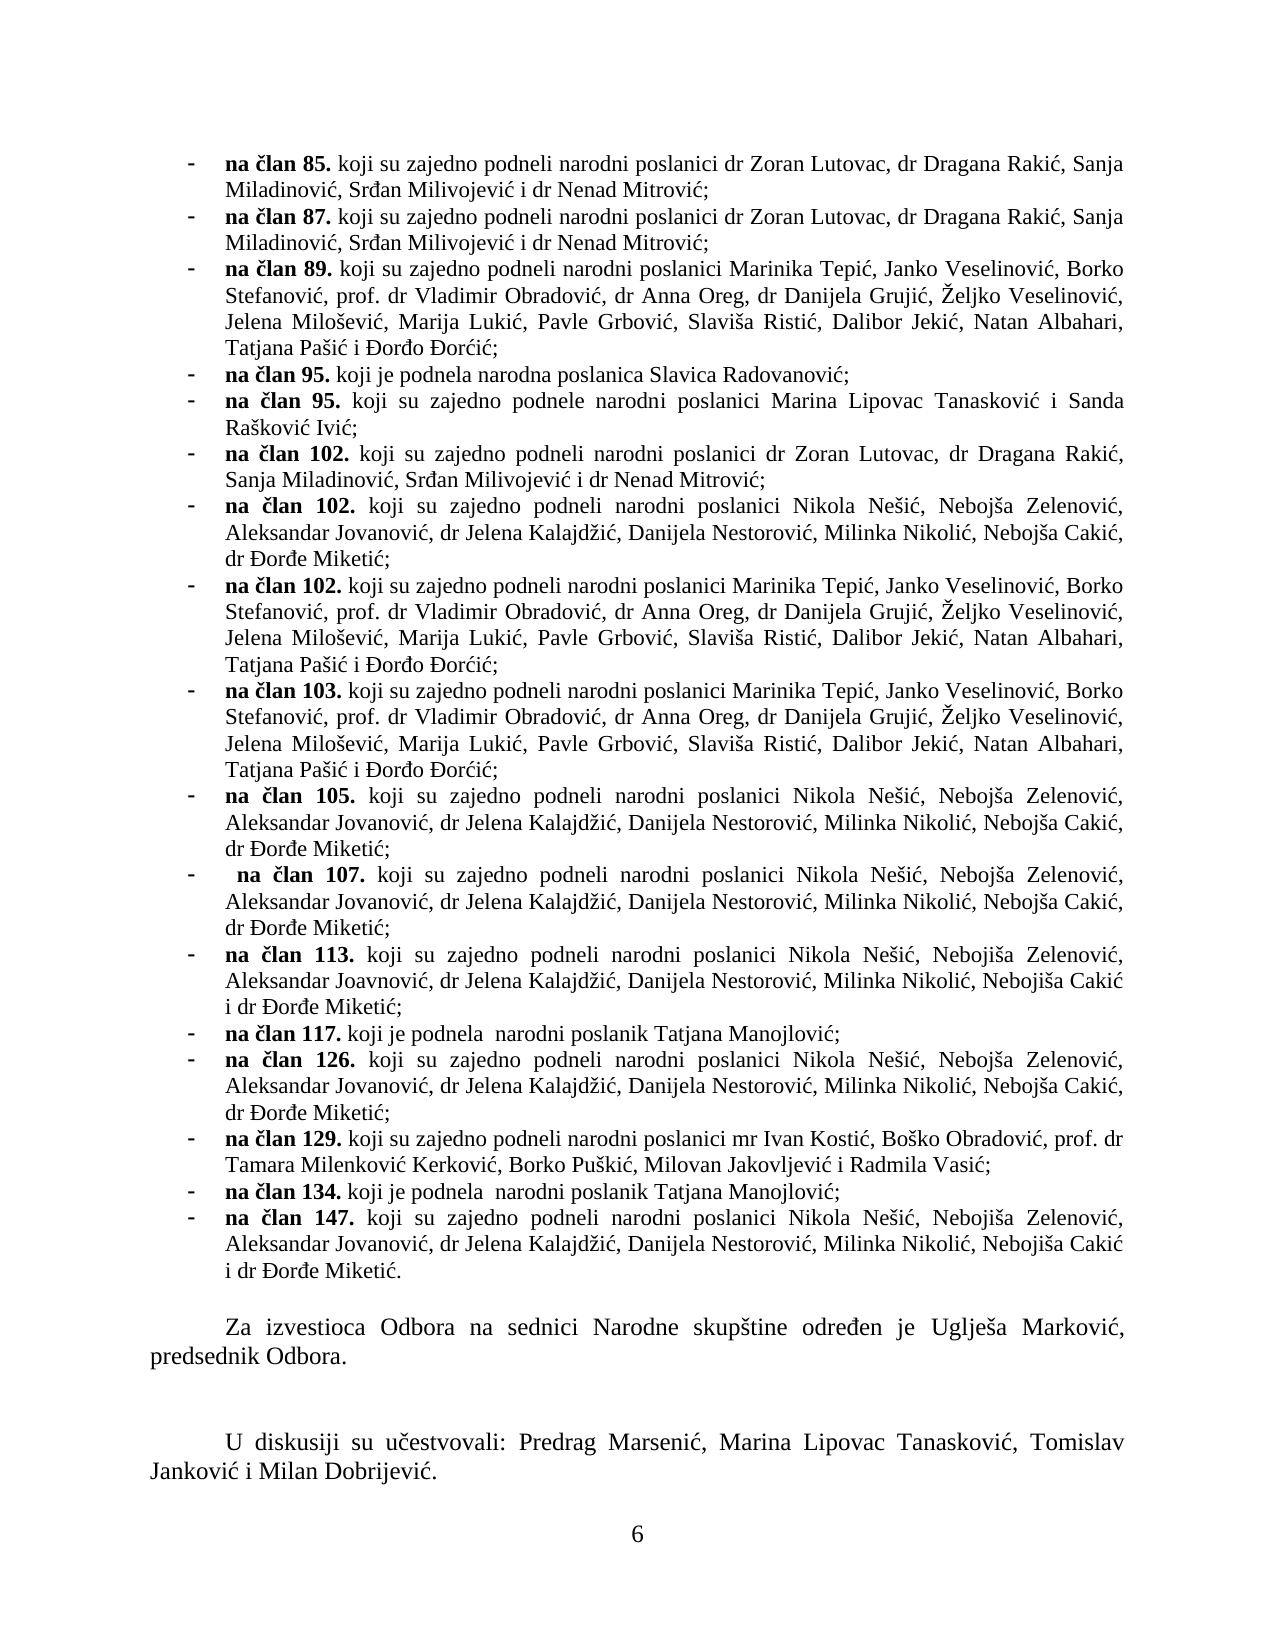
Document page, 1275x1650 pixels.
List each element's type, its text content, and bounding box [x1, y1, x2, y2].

list na član 129. koji su zajedno podneli narodni poslanici mr Ivan Kostić, Boško Obradović, prof. dr Tamara Milenković Kerković, Borko Puškić, Milovan Jakovljević i Radmila Vasić; [187, 1125, 1125, 1178]
list na član 103. koji su zajedno podneli narodni poslanici Marinika Tepić, Janko Veselinović, Borko Stefanović, prof. dr Vladimir Obradović, dr Anna Oreg, dr Danijela Grujić, Željko Veselinović, Jelena Milošević, Marija Lukić, Pavle Grbović, Slaviša Ristić, Dalibor Jekić, Natan Albahari, Tatjana Pašić i Đorđo Đorćić; [187, 677, 1125, 782]
list na član 95. koji je podnela narodna poslanica Slavica Radovanović; [187, 361, 1125, 387]
list na član 117. koji je podnela narodni poslanik Tatjana Manojlović; [187, 1020, 1125, 1046]
list na član 102. koji su zajedno podneli narodni poslanici Marinika Tepić, Janko Veselinović, Borko Stefanović, prof. dr Vladimir Obradović, dr Anna Oreg, dr Danijela Grujić, Željko Veselinović, Jelena Milošević, Marija Lukić, Pavle Grbović, Slaviša Ristić, Dalibor Jekić, Natan Albahari, Tatjana Pašić i Đorđo Đorćić; [187, 572, 1125, 677]
list na član 89. koji su zajedno podneli narodni poslanici Marinika Tepić, Janko Veselinović, Borko Stefanović, prof. dr Vladimir Obradović, dr Anna Oreg, dr Danijela Grujić, Željko Veselinović, Jelena Milošević, Marija Lukić, Pavle Grbović, Slaviša Ristić, Dalibor Jekić, Natan Albahari, Tatjana Pašić i Đorđo Đorćić; [187, 255, 1125, 361]
list na član 134. koji je podnela narodni poslanik Tatjana Manojlović; [187, 1178, 1125, 1204]
list na član 105. koji su zajedno podneli narodni poslanici Nikola Nešić, Nebojša Zelenović, Aleksandar Jovanović, dr Jelena Kalajdžić, Danijela Nestorović, Milinka Nikolić, Nebojša Cakić, dr Đorđe Miketić; [187, 782, 1125, 862]
list na član 95. koji su zajedno podnele narodni poslanici Marina Lipovac Tanasković i Sanda Rašković Ivić; [187, 387, 1125, 440]
list U diskusiji su učestvovali: Predrag Marsenić, Marina Lipovac Tanasković, Tomislav Janković i Milan Dobrijević. [150, 1427, 1125, 1484]
list na član 113. koji su zajedno podneli narodni poslanici Nikola Nešić, Nebojiša Zelenović, Aleksandar Joavnović, dr Jelena Kalajdžić, Danijela Nestorović, Milinka Nikolić, Nebojiša Cakić i dr Đorđe Miketić; [187, 941, 1125, 1020]
list na član 107. koji su zajedno podneli narodni poslanici Nikola Nešić, Nebojša Zelenović, Aleksandar Jovanović, dr Jelena Kalajdžić, Danijela Nestorović, Milinka Nikolić, Nebojša Cakić, dr Đorđe Miketić; [187, 862, 1125, 941]
list na član 102. koji su zajedno podneli narodni poslanici Nikola Nešić, Nebojša Zelenović, Aleksandar Jovanović, dr Jelena Kalajdžić, Danijela Nestorović, Milinka Nikolić, Nebojša Cakić, dr Đorđe Miketić; [187, 493, 1125, 572]
list na član 85. koji su zajedno podneli narodni poslanici dr Zoran Lutovac, dr Dragana Rakić, Sanja Miladinović, Srđan Milivojević i dr Nenad Mitrović; [187, 150, 1125, 203]
list na član 87. koji su zajedno podneli narodni poslanici dr Zoran Lutovac, dr Dragana Rakić, Sanja Miladinović, Srđan Milivojević i dr Nenad Mitrović; [187, 203, 1125, 255]
list na član 102. koji su zajedno podneli narodni poslanici dr Zoran Lutovac, dr Dragana Rakić, Sanja Miladinović, Srđan Milivojević i dr Nenad Mitrović; [187, 440, 1125, 493]
text Za izvestioca Odbora na sednici Narodne skupštine određen je Uglješa Marković, predsednik Odbora. [150, 1312, 1125, 1369]
list na član 147. koji su zajedno podneli narodni poslanici Nikola Nešić, Nebojiša Zelenović, Aleksandar Jovanović, dr Jelena Kalajdžić, Danijela Nestorović, Milinka Nikolić, Nebojiša Cakić i dr Đorđe Miketić. [187, 1204, 1125, 1283]
list na član 126. koji su zajedno podneli narodni poslanici Nikola Nešić, Nebojša Zelenović, Aleksandar Jovanović, dr Jelena Kalajdžić, Danijela Nestorović, Milinka Nikolić, Nebojša Cakić, dr Đorđe Miketić; [187, 1046, 1125, 1125]
